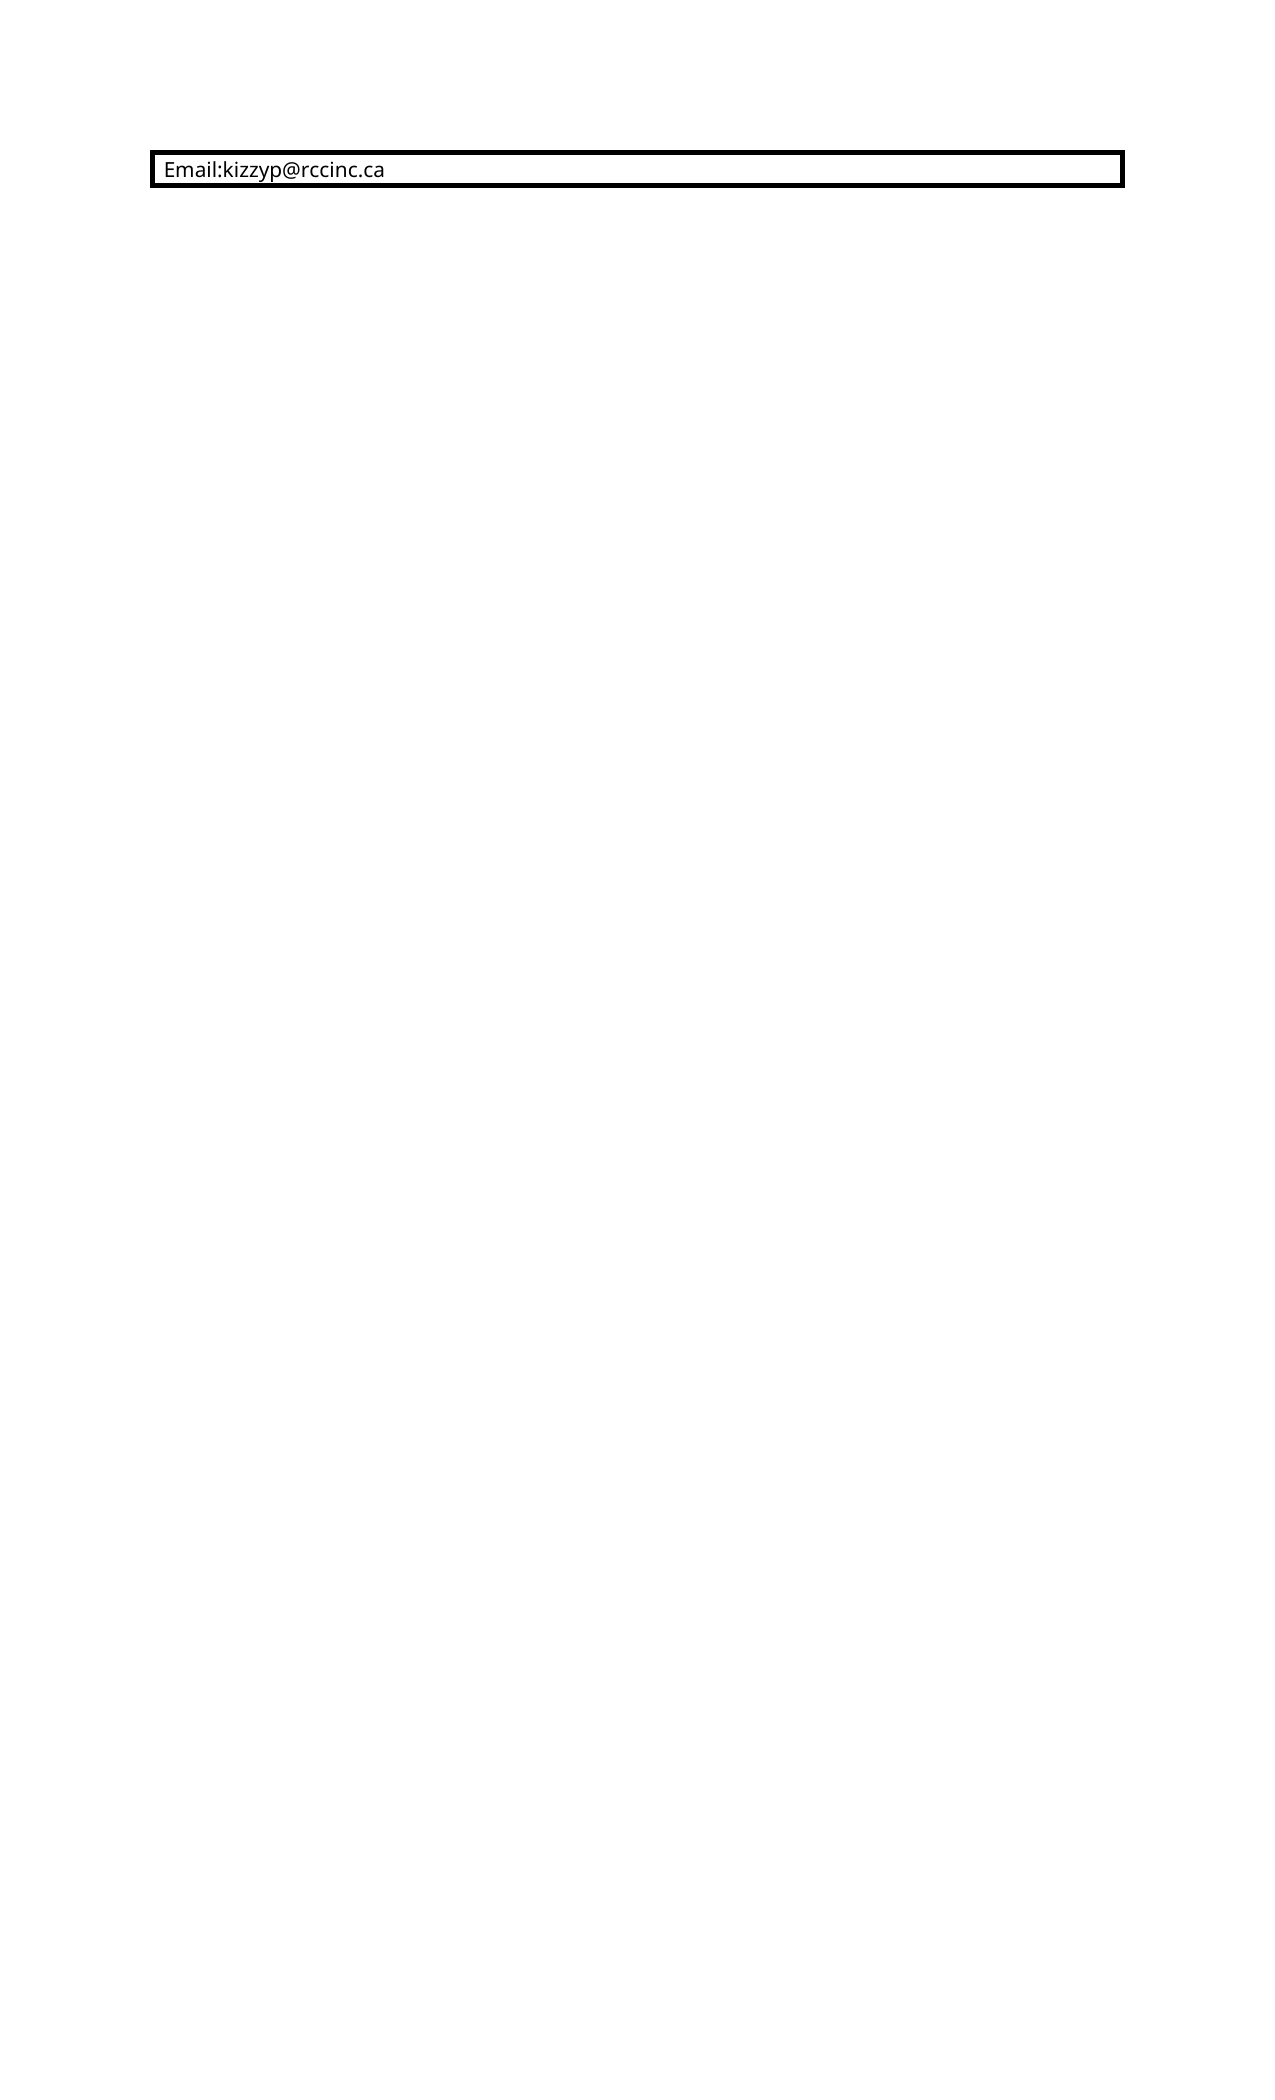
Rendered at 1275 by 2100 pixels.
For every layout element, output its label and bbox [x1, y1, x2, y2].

table_header [155, 155, 782, 183]
table_header [782, 155, 1120, 183]
